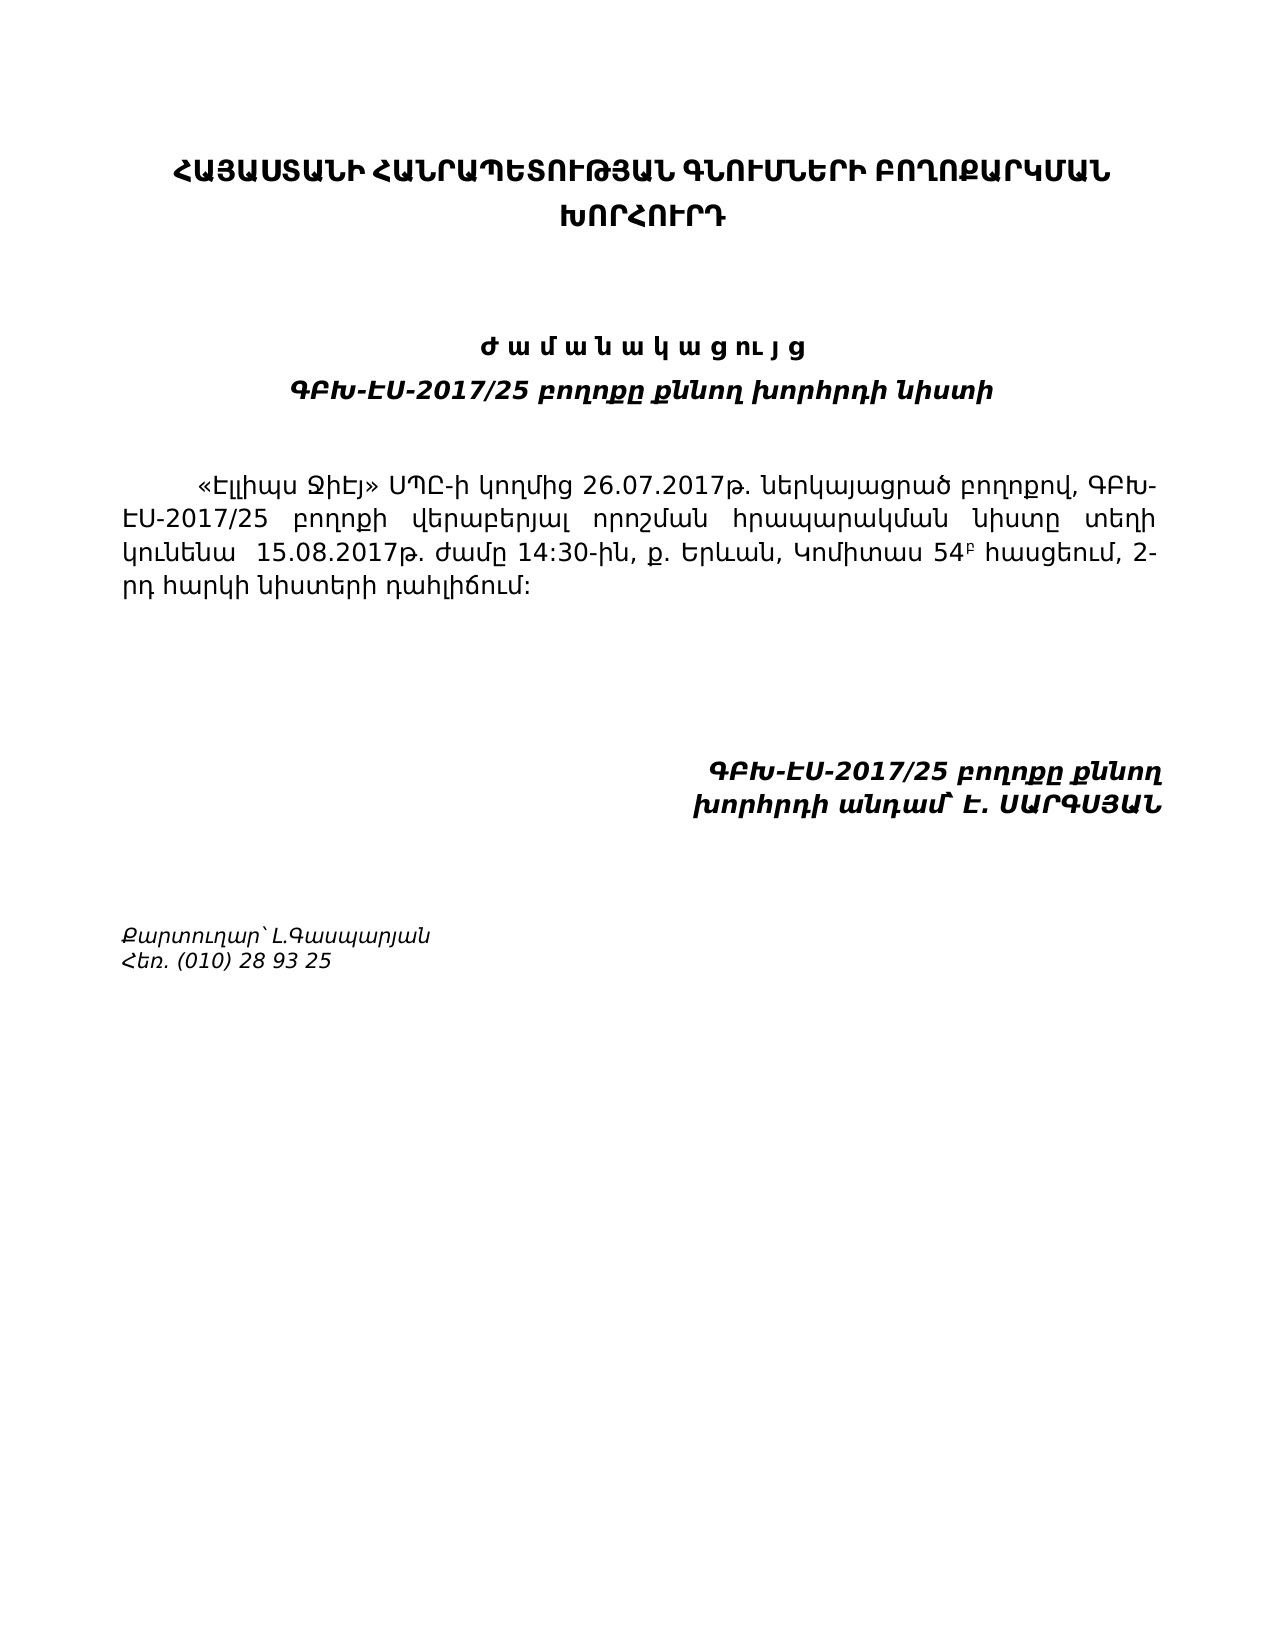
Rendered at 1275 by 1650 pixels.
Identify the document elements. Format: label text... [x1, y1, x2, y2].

text Ժ ա մ ա ն ա կ ա ց ու յ ց [122, 332, 1162, 362]
text ՀԱՅԱՍՏԱՆԻ ՀԱՆՐԱՊԵՏՈՒԹՅԱՆ ԳՆՈՒՄՆԵՐԻ ԲՈՂՈՔԱՐԿՄԱՆ ԽՈՐՀՈՒՐԴ [122, 150, 1162, 235]
text ԳԲԽ-ԷՍ-2017/25 բողոքը քննող [122, 757, 1162, 786]
text «Էլլիպս ՋիԷյ» ՍՊԸ-ի կողմից 26.07.2017թ. ներկայացրած բողոքով, ԳԲԽ-ԷՍ-2017/25 բողոքի վերաբերյալ որոշման հրապարակման նիստը տեղի կունենա 15.08.2017թ. ժամը 14:30-ին, ք. Երևան, Կոմիտաս 54բ հասցեում, 2-րդ հարկի նիստերի դահլիճում: [122, 471, 1157, 601]
text խորհրդի անդամ՝ Է. ՍԱՐԳՍՅԱՆ [122, 791, 1162, 820]
text ԳԲԽ-ԷՍ-2017/25 բողոքը քննող խորհրդի նիստի [122, 376, 1162, 405]
text Քարտուղար՝ Լ.Գասպարյան [122, 921, 1162, 949]
text Հեռ. (010) 28 93 25 [122, 949, 1162, 973]
